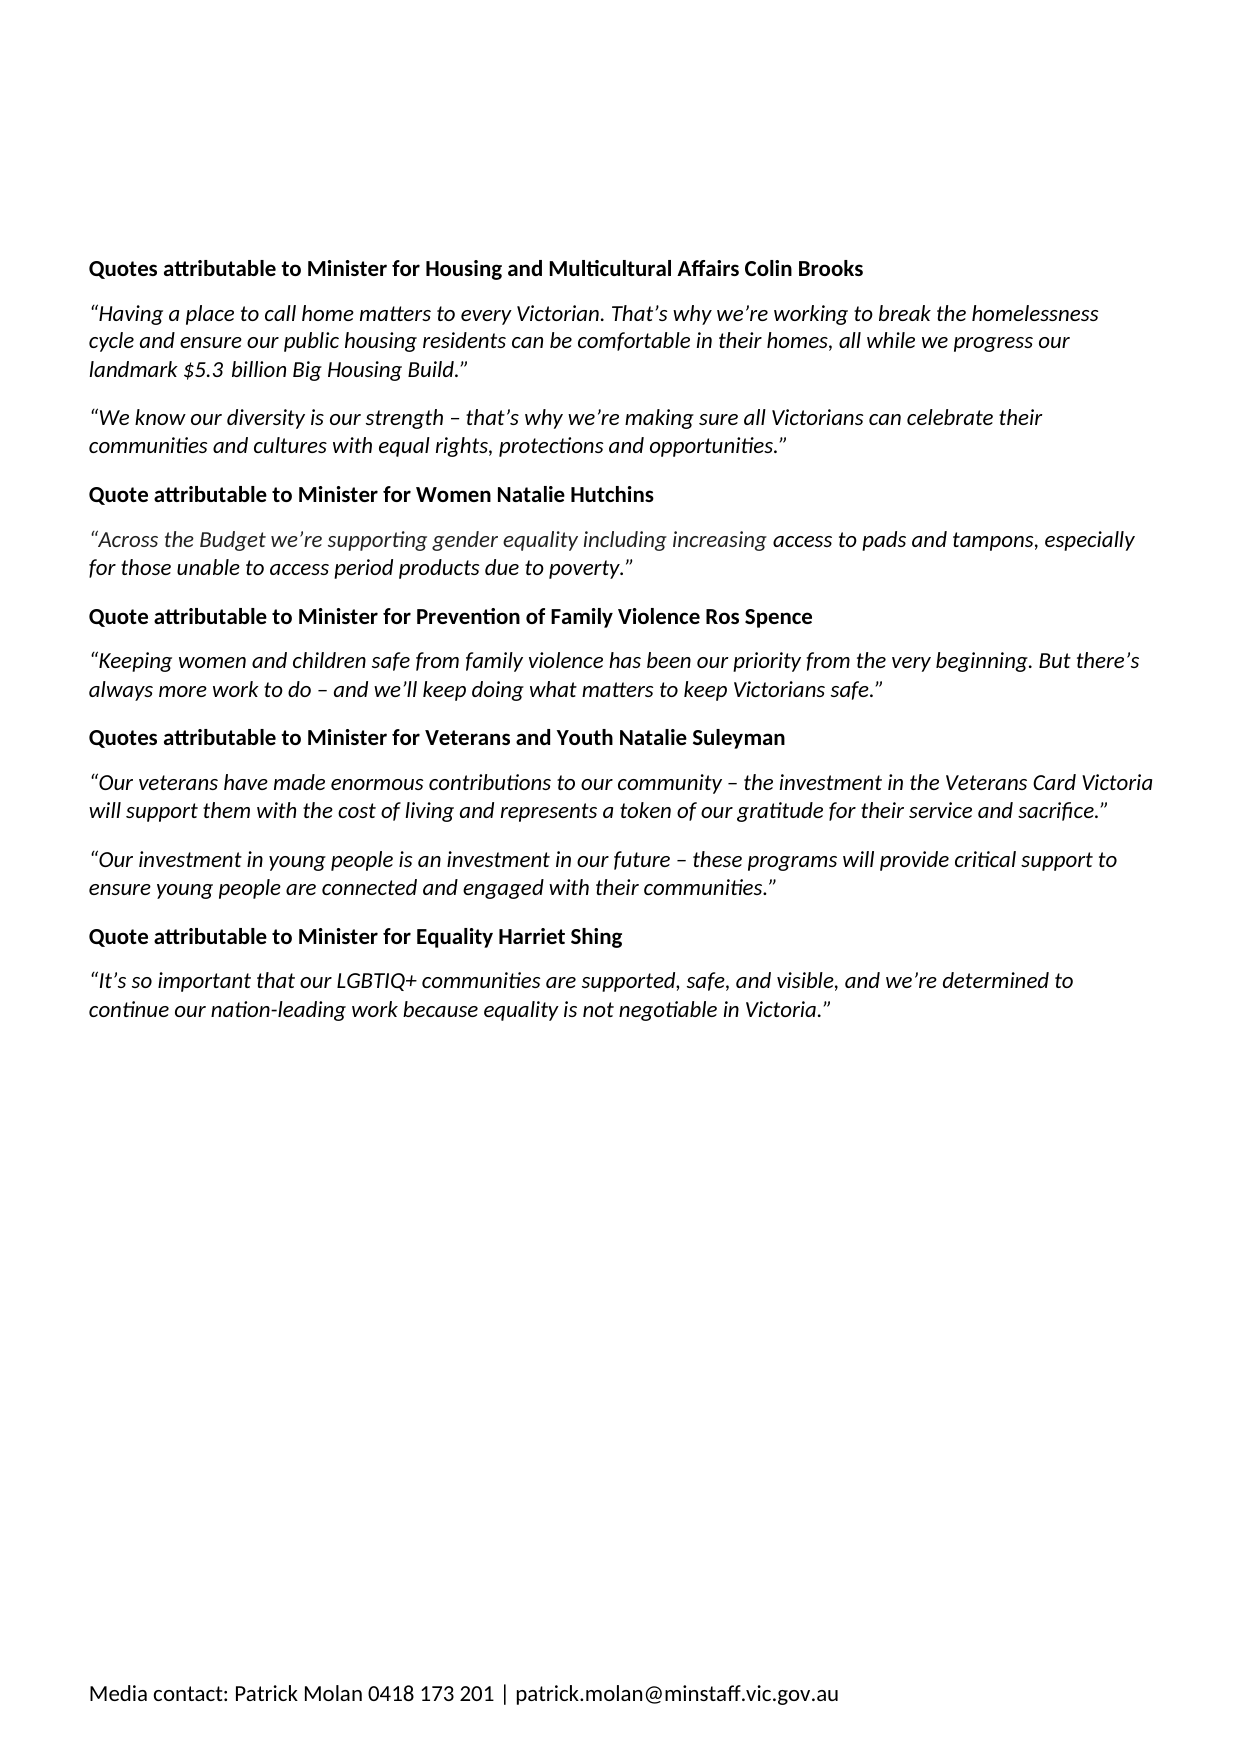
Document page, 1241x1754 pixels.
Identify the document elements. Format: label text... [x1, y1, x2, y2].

text “Our investment in young people is an investment in our future – these programs will provide critical support to ensure young people are connected and engaged with their communities.” [89, 845, 1152, 901]
subtitle Quote attributable to Minister for Prevention of Family Violence Ros Spence [89, 602, 1152, 630]
subtitle Quote attributable to Minister for Women Natalie Hutchins [89, 480, 1152, 508]
text “Having a place to call home matters to every Victorian. That’s why we’re working to break the homelessness cycle and ensure our public housing residents can be comfortable in their homes, all while we progress our landmark $5.3 billion Big Housing Build.” [89, 299, 1152, 383]
text “We know our diversity is our strength – that’s why we’re making sure all Victorians can celebrate their communities and cultures with equal rights, protections and opportunities.” [89, 403, 1152, 459]
text “It’s so important that our LGBTIQ+ communities are supported, safe, and visible, and we’re determined to continue our nation-leading work because equality is not negotiable in Victoria.” [89, 967, 1152, 1023]
subtitle Quotes attributable to Minister for Housing and Multicultural Affairs Colin Brooks [89, 254, 1152, 282]
text “Keeping women and children safe from family violence has been our priority from the very beginning. But there’s always more work to do – and we’ll keep doing what matters to keep Victorians safe.” [89, 647, 1152, 703]
subtitle Quotes attributable to Minister for Veterans and Youth Natalie Suleyman [89, 723, 1152, 752]
text “Across the Budget we’re supporting gender equality including increasing access to pads and tampons, especially for those unable to access period products due to poverty.” [89, 525, 1152, 581]
text “Our veterans have made enormous contributions to our community – the investment in the Veterans Card Victoria will support them with the cost of living and represents a token of our gratitude for their service and sacrifice.” [89, 768, 1157, 824]
subtitle Quote attributable to Minister for Equality Harriet Shing [89, 922, 1152, 950]
